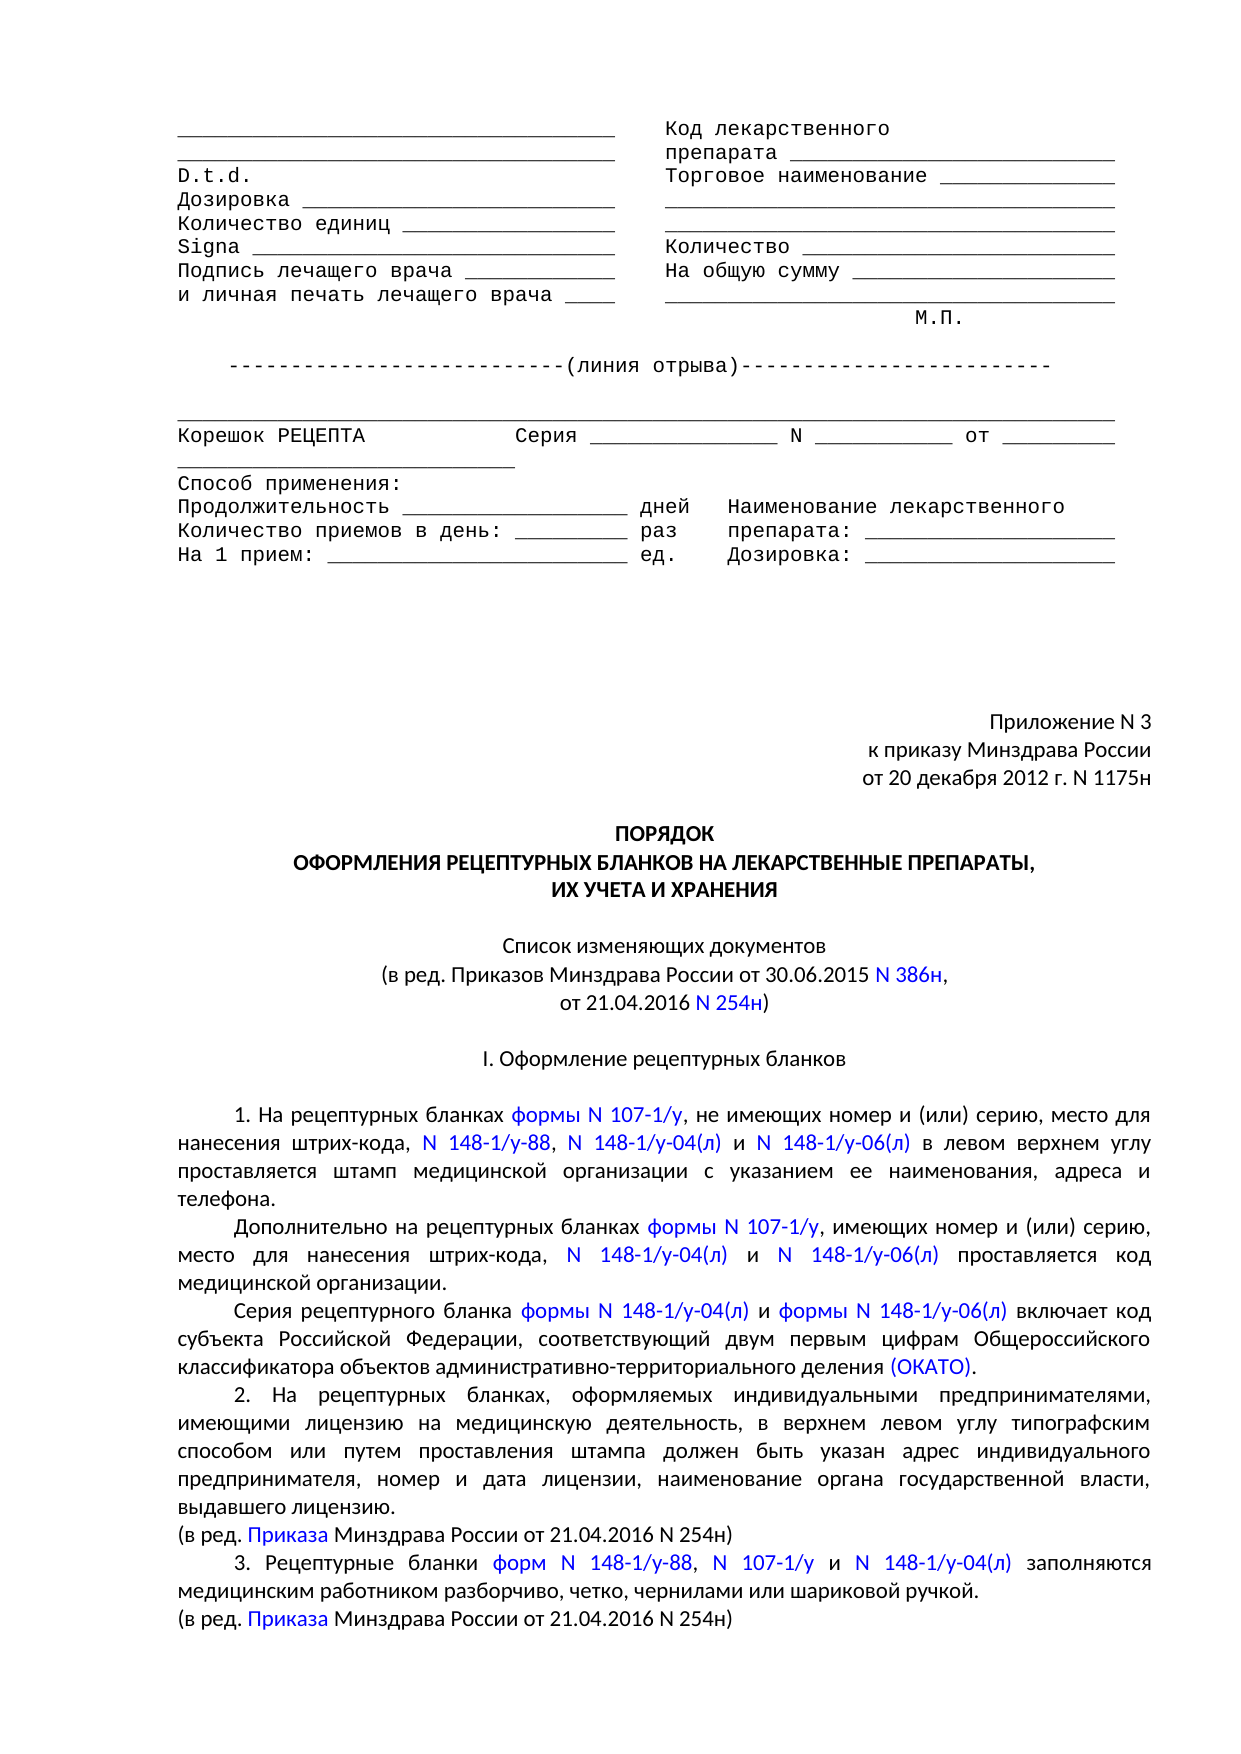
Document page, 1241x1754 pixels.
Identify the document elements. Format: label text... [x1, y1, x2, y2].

text Подпись лечащего врача ____________ На общую сумму _____________________ [177, 260, 1152, 284]
text (в ред. Приказа Минздрава России от 21.04.2016 N 254н) [177, 1520, 1152, 1548]
text от 20 декабря 2012 г. N 1175н [177, 763, 1152, 792]
text Продолжительность __________________ дней Наименование лекарственного [177, 496, 1152, 520]
title ПОРЯДОК [177, 819, 1152, 848]
text D.t.d. Торговое наименование ______________ [177, 165, 1152, 189]
text Серия рецептурного бланка формы N 148-1/у-04(л) и формы N 148-1/у-06(л) включает код субъекта Российской Федерации, соответствующий двум первым цифрам Общероссийского классификатора объектов административно-территориального деления (ОКАТО). [177, 1296, 1152, 1380]
text к приказу Минздрава России [177, 736, 1152, 763]
text Количество единиц _________________ ____________________________________ [177, 213, 1152, 236]
text На 1 прием: ________________________ ед. Дозировка: ____________________ [177, 544, 1152, 567]
text Список изменяющих документов [177, 932, 1152, 960]
title ИХ УЧЕТА И ХРАНЕНИЯ [177, 876, 1152, 904]
text и личная печать лечащего врача ____ ____________________________________ [177, 284, 1152, 307]
text от 21.04.2016 N 254н) [177, 988, 1152, 1016]
text (в ред. Приказа Минздрава России от 21.04.2016 N 254н) [177, 1604, 1152, 1632]
text ___________________________________ препарата __________________________ [177, 142, 1152, 165]
text ---------------------------(линия отрыва)------------------------- [177, 354, 1152, 378]
text Способ применения: [177, 473, 1152, 496]
text I. Оформление рецептурных бланков [177, 1044, 1152, 1072]
title ОФОРМЛЕНИЯ РЕЦЕПТУРНЫХ БЛАНКОВ НА ЛЕКАРСТВЕННЫЕ ПРЕПАРАТЫ, [177, 848, 1152, 876]
text Дополнительно на рецептурных бланках формы N 107-1/у, имеющих номер и (или) серию, место для нанесения штрих-кода, N 148-1/у-04(л) и N 148-1/у-06(л) проставляется код медицинской организации. [177, 1212, 1152, 1296]
text М.П. [177, 307, 1152, 331]
text Количество приемов в день: _________ раз препарата: ____________________ [177, 520, 1152, 544]
text (в ред. Приказов Минздрава России от 30.06.2015 N 386н, [177, 960, 1152, 988]
text ___________________________________ Код лекарственного [177, 118, 1152, 142]
text 2. На рецептурных бланках, оформляемых индивидуальными предпринимателями, имеющими лицензию на медицинскую деятельность, в верхнем левом углу типографским способом или путем проставления штампа должен быть указан адрес индивидуального предпринимателя, номер и дата лицензии, наименование органа государственной власти, выдавшего лицензию. [177, 1380, 1152, 1520]
text 3. Рецептурные бланки форм N 148-1/у-88, N 107-1/у и N 148-1/у-04(л) заполняются медицинским работником разборчиво, четко, чернилами или шариковой ручкой. [177, 1548, 1152, 1604]
text ___________________________________________________________________________ [177, 402, 1152, 426]
text Приложение N 3 [177, 707, 1152, 736]
text Signa _____________________________ Количество _________________________ [177, 236, 1152, 260]
text Корешок РЕЦЕПТА Серия _______________ N ___________ от _________ [177, 426, 1152, 449]
text ___________________________ [177, 449, 1152, 473]
text Дозировка _________________________ ____________________________________ [177, 189, 1152, 213]
text 1. На рецептурных бланках формы N 107-1/у, не имеющих номер и (или) серию, место для нанесения штрих-кода, N 148-1/у-88, N 148-1/у-04(л) и N 148-1/у-06(л) в левом верхнем углу проставляется штамп медицинской организации с указанием ее наименования, адреса и телефона. [177, 1100, 1152, 1212]
